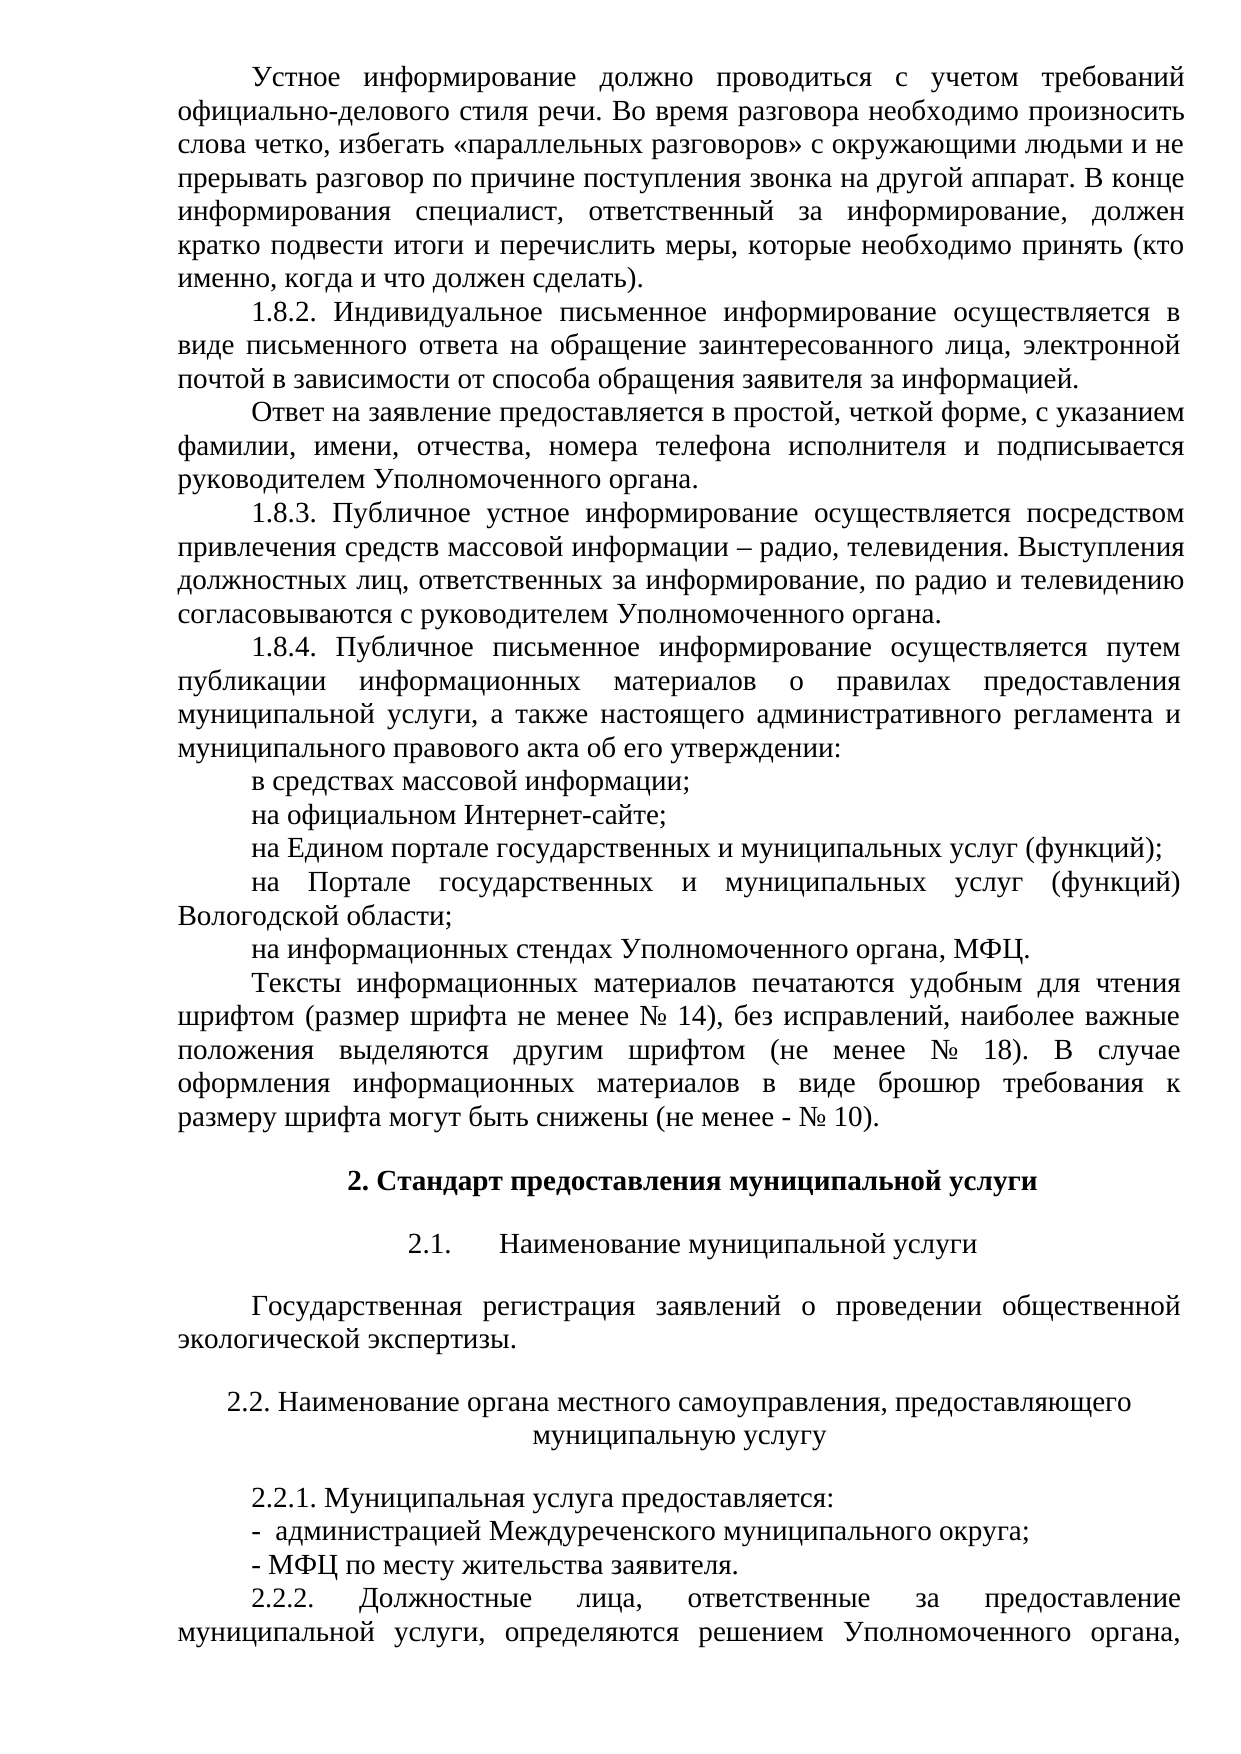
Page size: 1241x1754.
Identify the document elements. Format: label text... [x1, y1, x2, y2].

text Устное информирование должно проводиться с учетом требований официально-делового стиля речи. Во время разговора необходимо произносить слова четко, избегать «параллельных разговоров» с окружающими людьми и не прерывать разговор по причине поступления звонка на другой аппарат. В конце информирования специалист, ответственный за информирование, должен кратко подвести итоги и перечислить меры, которые необходимо принять (кто именно, когда и что должен сделать). [177, 59, 1185, 294]
text 2.1. Наименование муниципальной услуги [177, 1226, 1152, 1259]
text 1.8.2. Индивидуальное письменное информирование осуществляется в виде письменного ответа на обращение заинтересованного лица, электронной почтой в зависимости от способа обращения заявителя за информацией. [177, 294, 1181, 394]
text на Едином портале государственных и муниципальных услуг (функций); [177, 831, 1181, 864]
text Тексты информационных материалов печатаются удобным для чтения шрифтом (размер шрифта не менее № 14), без исправлений, наиболее важные положения выделяются другим шрифтом (не менее № 18). В случае оформления информационных материалов в виде брошюр требования к размеру шрифта могут быть снижены (не менее - № 10). [177, 965, 1181, 1132]
text в средствах массовой информации; [177, 763, 1181, 797]
text - администрацией Междуреченского муниципального округа; [177, 1513, 1181, 1547]
text - МФЦ по месту жительства заявителя. [177, 1547, 1181, 1580]
text на информационных стендах Уполномоченного органа, МФЦ. [177, 931, 1181, 965]
text Ответ на заявление предоставляется в простой, четкой форме, с указанием фамилии, имени, отчества, номера телефона исполнителя и подписывается руководителем Уполномоченного органа. [177, 394, 1185, 495]
text 1.8.4. Публичное письменное информирование осуществляется путем публикации информационных материалов о правилах предоставления муниципальной услуги, а также настоящего административного регламента и муниципального правового акта об его утверждении: [177, 629, 1181, 763]
text 2. Стандарт предоставления муниципальной услуги [177, 1163, 1152, 1197]
text на Портале государственных и муниципальных услуг (функций) Вологодской области; [177, 864, 1181, 931]
text на официальном Интернет-сайте; [177, 797, 1181, 831]
text Государственная регистрация заявлений о проведении общественной экологической экспертизы. [177, 1288, 1181, 1355]
text 2.2. Наименование органа местного самоуправления, предоставляющего муниципальную услугу [177, 1384, 1181, 1451]
text 1.8.3. Публичное устное информирование осуществляется посредством привлечения средств массовой информации – радио, телевидения. Выступления должностных лиц, ответственных за информирование, по радио и телевидению согласовываются с руководителем Уполномоченного органа. [177, 495, 1185, 629]
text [177, 1580, 1181, 1647]
text 2.2.1. Муниципальная услуга предоставляется: [177, 1480, 1181, 1513]
